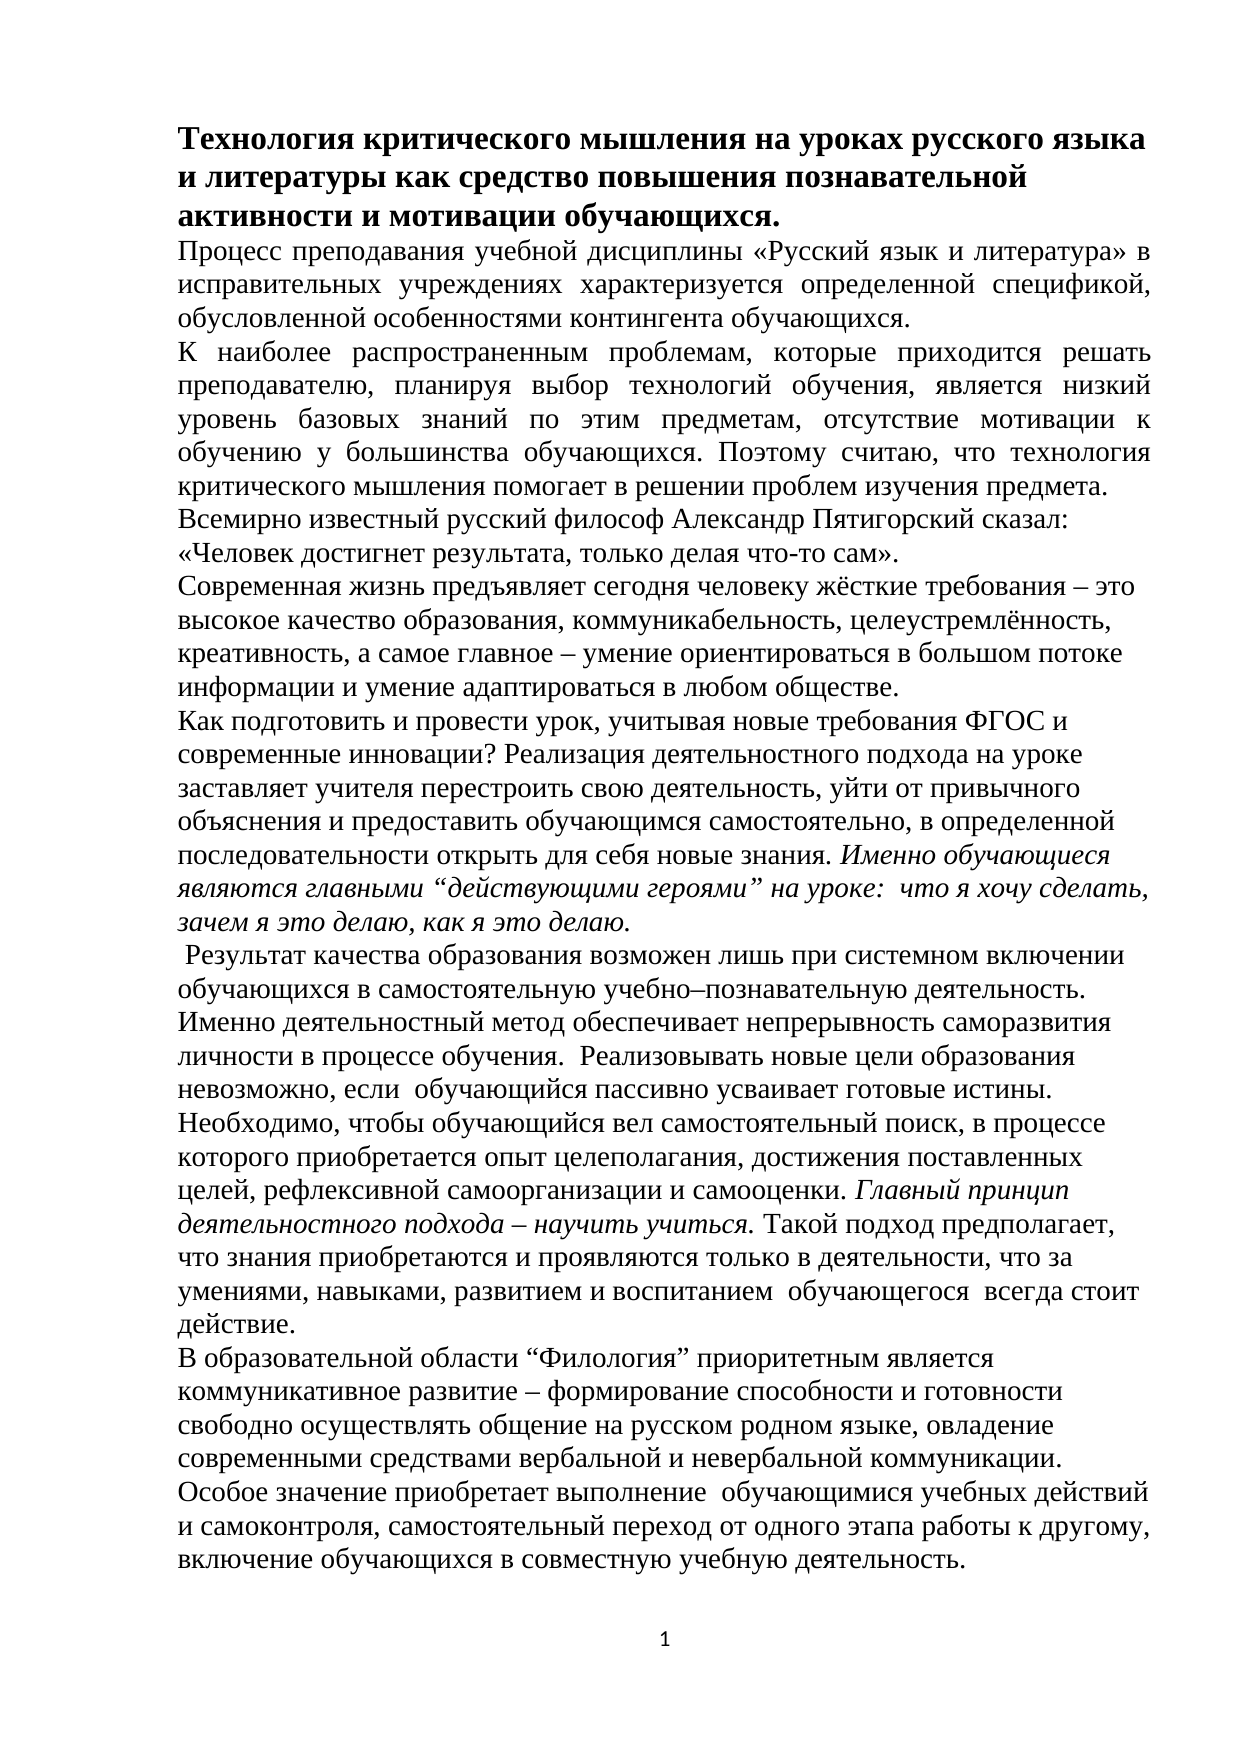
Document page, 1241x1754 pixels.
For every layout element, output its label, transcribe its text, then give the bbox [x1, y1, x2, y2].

text Всемирно известный русский философ Александр Пятигорский сказал: «Человек достигнет результата, только делая что-то сам». [177, 501, 1152, 568]
text К наиболее распространенным проблемам, которые приходится решать преподавателю, планируя выбор технологий обучения, является низкий уровень базовых знаний по этим предметам, отсутствие мотивации к обучению у большинства обучающихся. Поэтому считаю, что технология критического мышления помогает в решении проблем изучения предмета. [177, 334, 1152, 501]
text Технология критического мышления на уроках русского языка и литературы как средство повышения познавательной активности и мотивации обучающихся. [177, 118, 1152, 233]
text В образовательной области “Филология” приоритетным является коммуникативное развитие – формирование способности и готовности свободно осуществлять общение на русском родном языке, овладение современными средствами вербальной и невербальной коммуникации. Особое значение приобретает выполнение обучающимися учебных действий и самоконтроля, самостоятельный переход от одного этапа работы к другому, включение обучающихся в совместную учебную деятельность. [177, 1340, 1152, 1575]
text Современная жизнь предъявляет сегодня человеку жёсткие требования – это высокое качество образования, коммуникабельность, целеустремлённость, креативность, а самое главное – умение ориентироваться в большом потоке информации и умение адаптироваться в любом обществе. [177, 568, 1152, 703]
text Процесс преподавания учебной дисциплины «Русский язык и литература» в исправительных учреждениях характеризуется определенной спецификой, обусловленной особенностями контингента обучающихся. [177, 233, 1152, 334]
text Как подготовить и провести урок, учитывая новые требования ФГОС и современные инновации? Реализация деятельностного подхода на уроке заставляет учителя перестроить свою деятельность, уйти от привычного объяснения и предоставить обучающимся самостоятельно, в определенной последовательности открыть для себя новые знания. Именно обучающиеся являются главными “действующими героями” на уроке: что я хочу сделать, зачем я это делаю, как я это делаю. [177, 703, 1152, 937]
text Результат качества образования возможен лишь при системном включении обучающихся в самостоятельную учебно–познавательную деятельность. Именно деятельностный метод обеспечивает непрерывность саморазвития личности в процессе обучения. Реализовывать новые цели образования невозможно, если обучающийся пассивно усваивает готовые истины. Необходимо, чтобы обучающийся вел самостоятельный поиск, в процессе которого приобретается опыт целеполагания, достижения поставленных целей, рефлексивной самоорганизации и самооценки. Главный принцип деятельностного подхода – научить учиться. Такой подход предполагает, что знания приобретаются и проявляются только в деятельности, что за умениями, навыками, развитием и воспитанием обучающегося всегда стоит действие. [177, 937, 1152, 1340]
